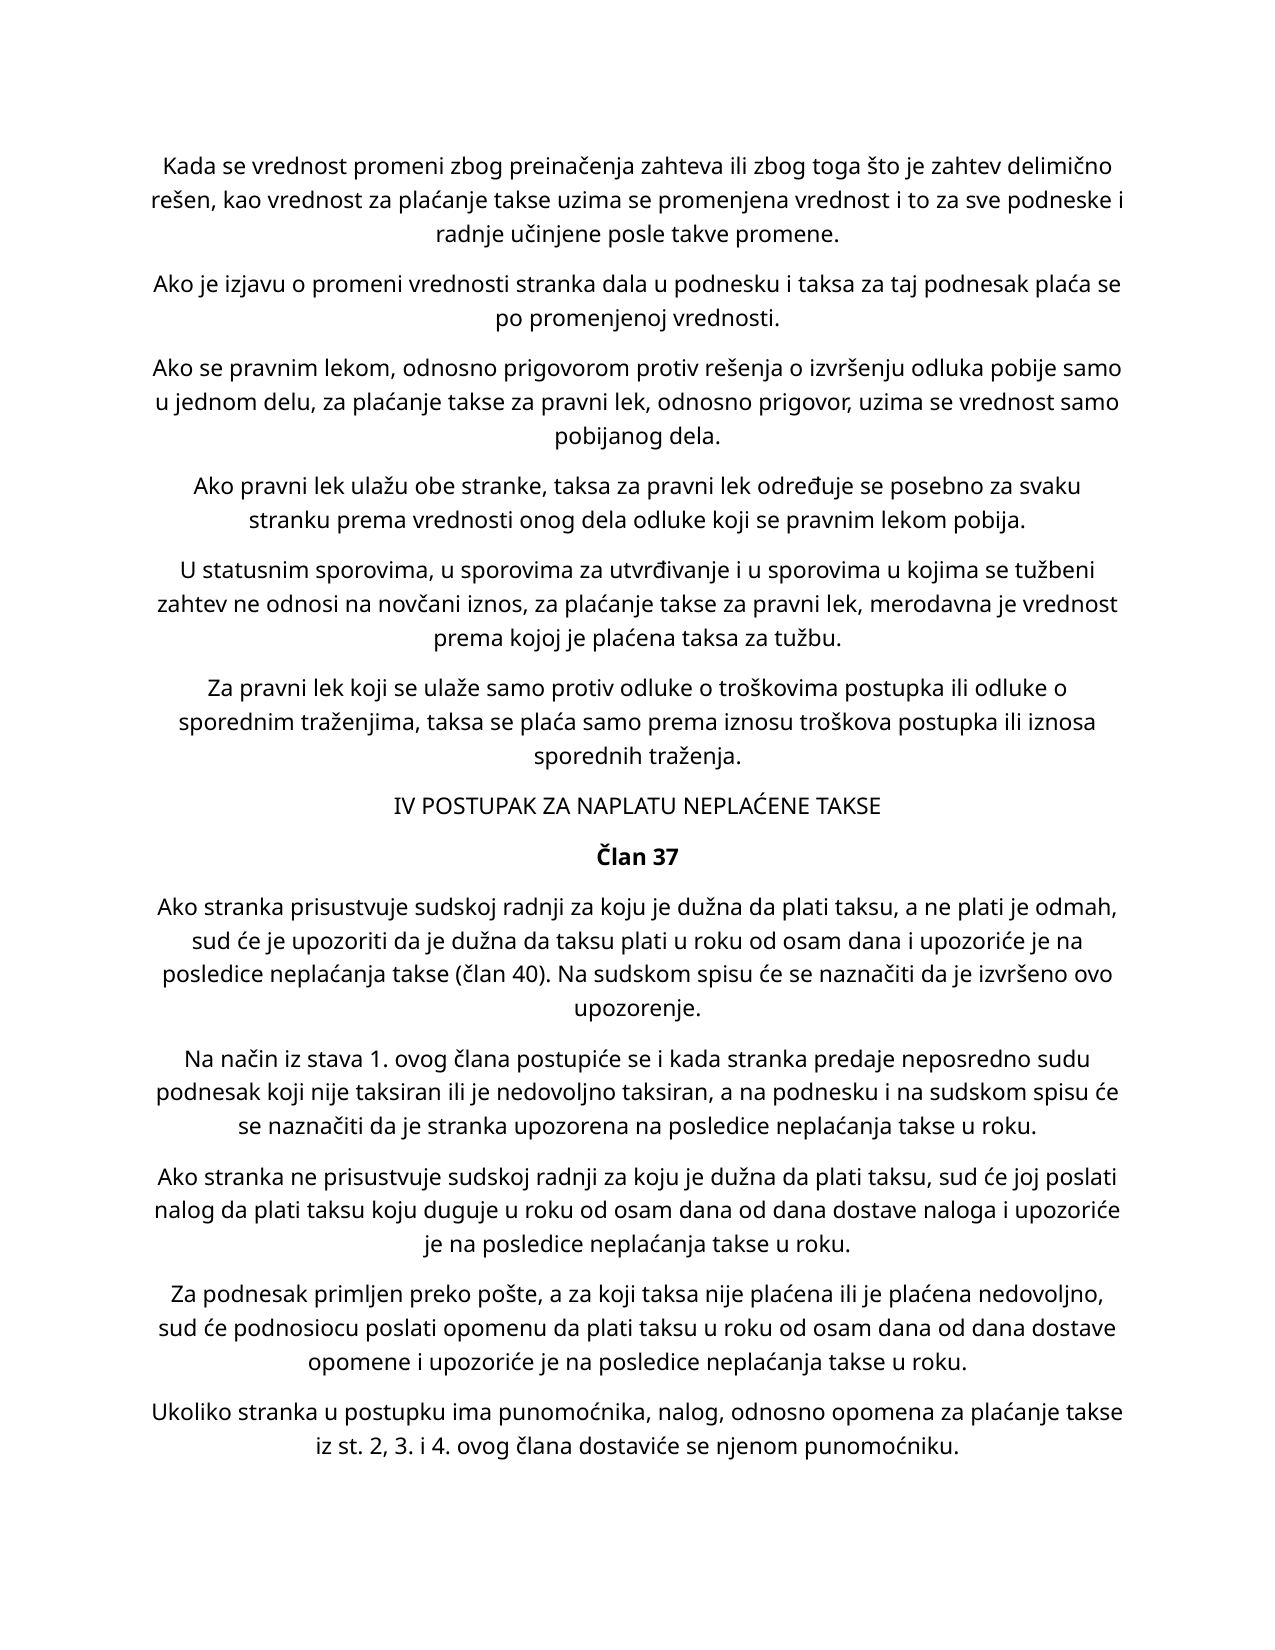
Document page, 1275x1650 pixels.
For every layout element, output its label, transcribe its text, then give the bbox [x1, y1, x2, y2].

text Ako je izjavu o promeni vrednosti stranka dala u podnesku i taksa za taj podnesak plaća se po promenjenoj vrednosti. [150, 268, 1125, 333]
text Ako stranka prisustvuje sudskoj radnji za koju je dužna da plati taksu, a ne plati je odmah, sud će je upozoriti da je dužna da taksu plati u roku od osam dana i upozoriće je na posledice neplaćanja takse (član 40). Na sudskom spisu će se naznačiti da je izvršeno ovo upozorenje. [150, 891, 1125, 1023]
text Ako se pravnim lekom, odnosno prigovorom protiv rešenja o izvršenju odluka pobije samo u jednom delu, za plaćanje takse za pravni lek, odnosno prigovor, uzima se vrednost samo pobijanog dela. [150, 352, 1125, 451]
text Ukoliko stranka u postupku ima punomoćnika, nalog, odnosno opomena za plaćanje takse iz st. 2, 3. i 4. ovog člana dostaviće se njenom punomoćniku. [150, 1396, 1125, 1461]
text Ako stranka ne prisustvuje sudskoj radnji za koju je dužna da plati taksu, sud će joj poslati nalog da plati taksu koju duguje u roku od osam dana od dana dostave naloga i upozoriće je na posledice neplaćanja takse u roku. [150, 1160, 1125, 1259]
text Član 37 [150, 840, 1125, 872]
text Kada se vrednost promeni zbog preinačenja zahteva ili zbog toga što je zahtev delimično rešen, kao vrednost za plaćanje takse uzima se promenjena vrednost i to za sve podneske i radnje učinjene posle takve promene. [150, 150, 1125, 249]
text IV POSTUPAK ZA NAPLATU NEPLAĆENE TAKSE [150, 790, 1125, 821]
text U statusnim sporovima, u sporovima za utvrđivanje i u sporovima u kojima se tužbeni zahtev ne odnosi na novčani iznos, za plaćanje takse za pravni lek, merodavna je vrednost prema kojoj je plaćena taksa za tužbu. [150, 554, 1125, 653]
text Za pravni lek koji se ulaže samo protiv odluke o troškovima postupka ili odluke o sporednim traženjima, taksa se plaća samo prema iznosu troškova postupka ili iznosa sporednih traženja. [150, 672, 1125, 771]
text Na način iz stava 1. ovog člana postupiće se i kada stranka predaje neposredno sudu podnesak koji nije taksiran ili je nedovoljno taksiran, a na podnesku i na sudskom spisu će se naznačiti da je stranka upozorena na posledice neplaćanja takse u roku. [150, 1042, 1125, 1141]
text Ako pravni lek ulažu obe stranke, taksa za pravni lek određuje se posebno za svaku stranku prema vrednosti onog dela odluke koji se pravnim lekom pobija. [150, 470, 1125, 535]
text Za podnesak primljen preko pošte, a za koji taksa nije plaćena ili je plaćena nedovoljno, sud će podnosiocu poslati opomenu da plati taksu u roku od osam dana od dana dostave opomene i upozoriće je na posledice neplaćanja takse u roku. [150, 1278, 1125, 1377]
